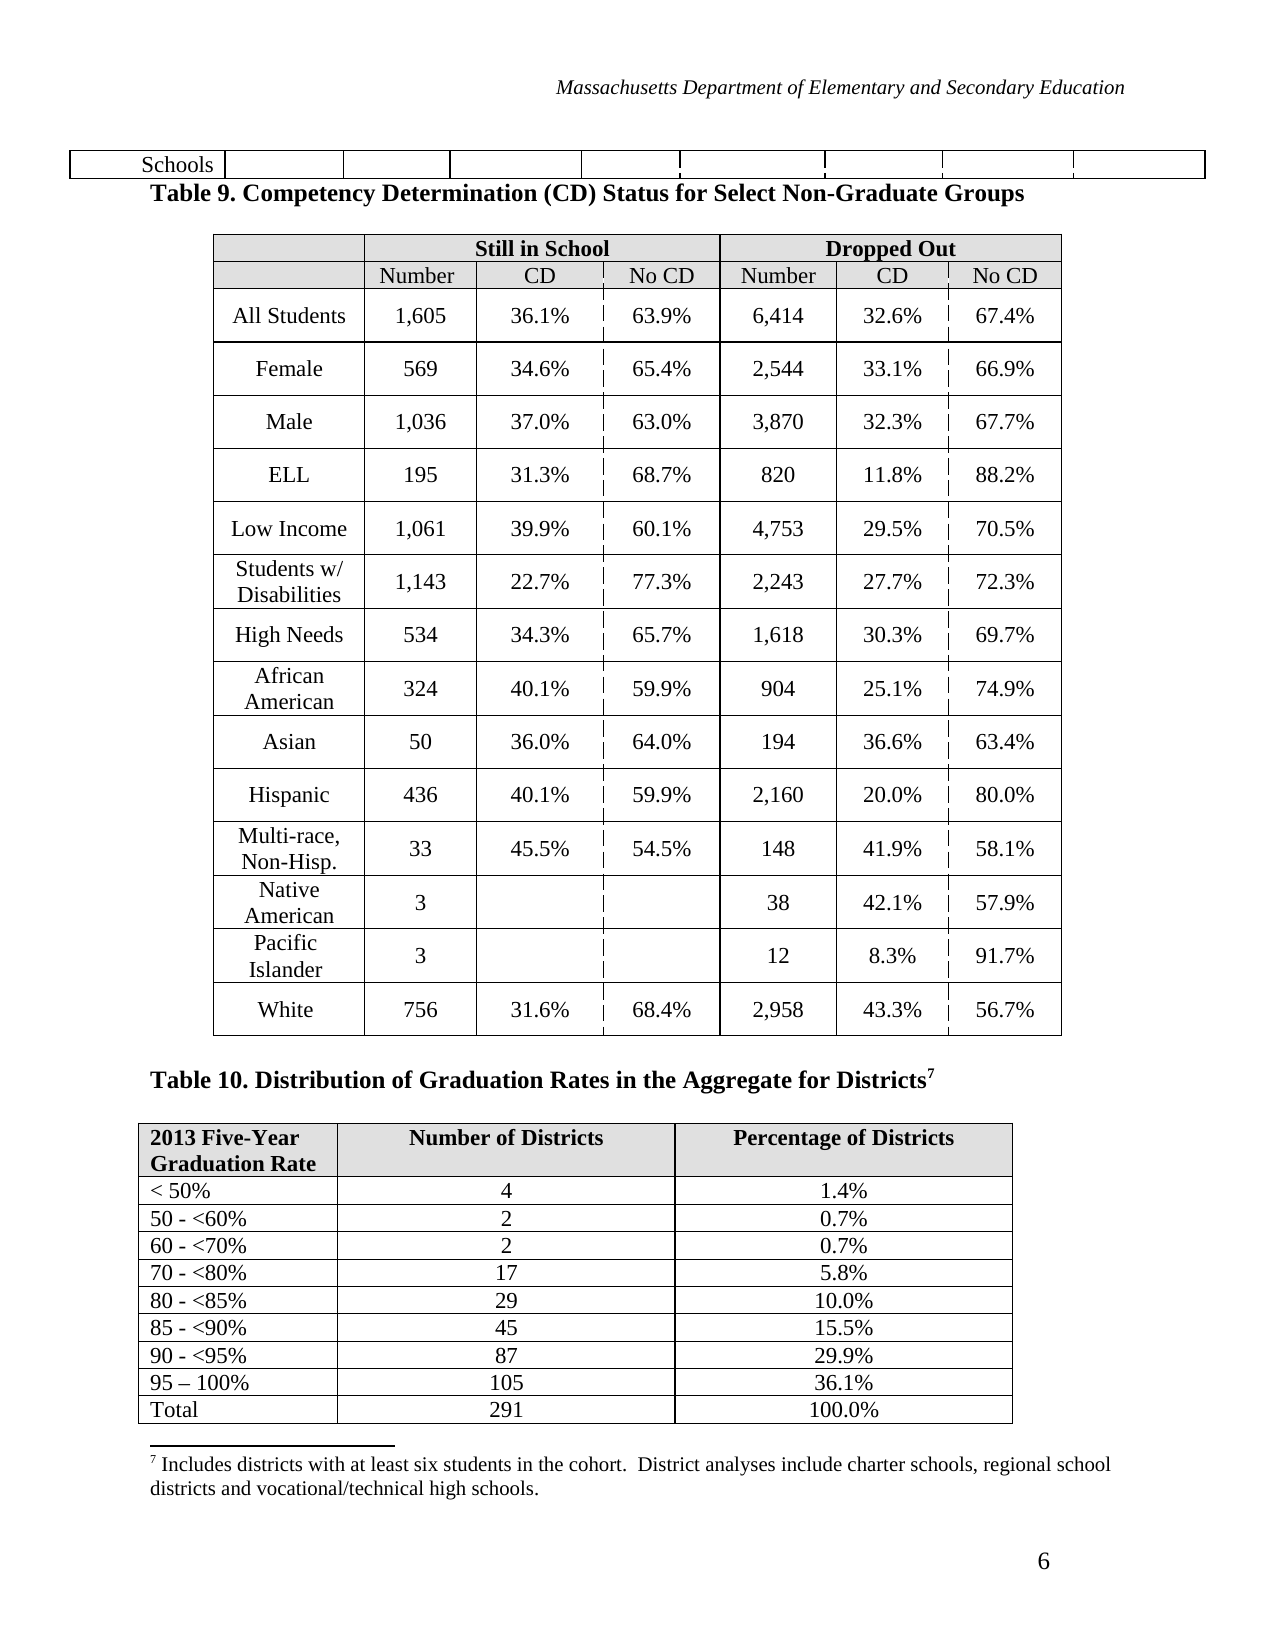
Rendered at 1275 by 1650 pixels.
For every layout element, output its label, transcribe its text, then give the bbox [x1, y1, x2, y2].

table_cell Number [365, 262, 476, 288]
table_cell 1.4% [676, 1177, 1012, 1204]
table_cell 2,243 [721, 555, 836, 608]
table_cell 33 [365, 822, 476, 874]
table_cell 29.5% [837, 502, 948, 554]
table_cell 77.3% [604, 555, 719, 608]
table_cell 32.6% [837, 289, 948, 341]
table_cell 68.7% [604, 449, 719, 501]
table_cell 756 [365, 983, 476, 1035]
table_cell 25.1% [837, 662, 948, 714]
subtitle Table 10. Distribution of Graduation Rates in the Aggregate for Districts [150, 1065, 1125, 1094]
table_cell 0.7% [676, 1205, 1012, 1231]
table_cell White [214, 983, 364, 1035]
table_cell 64.0% [604, 716, 719, 768]
table_cell 56.7% [949, 983, 1061, 1035]
table_cell 1,061 [365, 502, 476, 554]
table_cell 436 [365, 769, 476, 821]
table_cell Number [721, 262, 836, 288]
table_cell 100.0% [676, 1396, 1012, 1423]
table_cell 36.1% [676, 1369, 1012, 1395]
table_cell 2,160 [721, 769, 836, 821]
table_cell 2,958 [721, 983, 836, 1035]
table_cell Total [139, 1396, 337, 1423]
table_cell [477, 929, 603, 982]
table_cell 87 [338, 1342, 674, 1368]
table_header Dropped Out [721, 235, 1061, 261]
table_cell 67.7% [949, 396, 1061, 448]
table_cell CD [837, 262, 948, 288]
table_cell 820 [721, 449, 836, 501]
table_cell 0.7% [676, 1232, 1012, 1258]
table_cell 15.5% [676, 1314, 1012, 1341]
table_cell 95 – 100% [139, 1369, 337, 1395]
table_cell < 50% [139, 1177, 337, 1204]
table_cell 68.4% [604, 983, 719, 1035]
table_cell 39.9% [477, 502, 603, 554]
table_cell 324 [365, 662, 476, 714]
table_cell 1,143 [365, 555, 476, 608]
table_cell 1,618 [721, 609, 836, 661]
table_cell 11.6% [582, 151, 680, 177]
table_cell 40.1% [477, 662, 603, 714]
table_cell ELL [214, 449, 364, 501]
table_cell 58.1% [949, 822, 1061, 874]
subtitle Table 9. Competency Determination (CD) Status for Select Non-Graduate Groups [150, 179, 1125, 207]
table_cell 904 [721, 662, 836, 714]
table_cell 3,870 [721, 396, 836, 448]
table_cell 5.8% [676, 1260, 1012, 1286]
table_cell Asian [214, 716, 364, 768]
table_header Still in School [365, 235, 719, 261]
table_cell 31.3% [477, 449, 603, 501]
table_cell 836 [226, 151, 343, 177]
table_cell 29.9% [676, 1342, 1012, 1368]
table_cell 80.0% [949, 769, 1061, 821]
table_cell 67.4% [949, 289, 1061, 341]
table_cell 63.0% [604, 396, 719, 448]
table_cell 2,544 [721, 343, 836, 394]
table_cell 70 - <80% [139, 1260, 337, 1286]
table_cell 45 [338, 1314, 674, 1341]
table_cell 36.0% [477, 716, 603, 768]
table_cell 36.1% [477, 289, 603, 341]
table_cell No CD [949, 262, 1061, 288]
table_cell 148 [721, 822, 836, 874]
table_cell 45.5% [477, 822, 603, 874]
table_cell 85 - <90% [139, 1314, 337, 1341]
table_cell 3 [365, 929, 476, 982]
table_cell 29 [338, 1287, 674, 1313]
table_cell Low Income [214, 502, 364, 554]
table_cell Hispanic [214, 769, 364, 821]
table_cell [604, 876, 719, 928]
table_cell 63.4% [949, 716, 1061, 768]
table_cell Students w/ Disabilities [214, 555, 364, 608]
table_cell 54.5% [604, 822, 719, 874]
table_cell 65.7% [604, 609, 719, 661]
table_cell 60 - <70% [139, 1232, 337, 1258]
table_cell [477, 876, 603, 928]
table_cell 2 [338, 1205, 674, 1231]
table_cell 26.9% [943, 151, 1074, 177]
table_cell Male [214, 396, 364, 448]
table_header Number of Districts [338, 1124, 674, 1176]
table_cell 534 [365, 609, 476, 661]
table_cell 4,753 [721, 502, 836, 554]
table_cell 40.1% [477, 769, 603, 821]
table_cell 66.9% [949, 343, 1061, 394]
table_cell All Students [214, 289, 364, 341]
table_cell 63.9% [604, 289, 719, 341]
table_cell Pacific Islander [214, 929, 364, 982]
table_cell 38 [721, 876, 836, 928]
table_cell 88.2% [949, 449, 1061, 501]
table_cell 60.1% [604, 502, 719, 554]
table_cell 31.6% [477, 983, 603, 1035]
table_cell 50 - <60% [139, 1205, 337, 1231]
table_cell Female [214, 343, 364, 394]
table_cell 20.0% [837, 769, 948, 821]
table_cell 2 [338, 1232, 674, 1258]
table_cell 6.8% [825, 151, 942, 177]
table_cell 43.3% [837, 983, 948, 1035]
table_cell 11.8% [837, 449, 948, 501]
table_cell 69.7% [949, 609, 1061, 661]
table_cell 59.9% [604, 769, 719, 821]
table_cell 8.3% [837, 929, 948, 982]
table_cell 34.3% [477, 609, 603, 661]
table_cell 27.7% [837, 555, 948, 608]
table_cell 41.9% [837, 822, 948, 874]
table_cell Native American [214, 876, 364, 928]
table_cell 70.5% [949, 502, 1061, 554]
table_cell 105 [338, 1369, 674, 1395]
table_header Percentage of Districts [676, 1124, 1012, 1176]
table_cell 50 [365, 716, 476, 768]
table_cell 291 [338, 1396, 674, 1423]
table_cell 12 [721, 929, 836, 982]
table_cell 17 [338, 1260, 674, 1286]
table_cell 4 [338, 1177, 674, 1204]
table_cell +11.3 [451, 151, 581, 177]
table_cell Multi-race, Non-Hisp. [214, 822, 364, 874]
table_cell [604, 929, 719, 982]
table_cell 0.1% [1074, 151, 1204, 177]
table_cell 72.3% [949, 555, 1061, 608]
table_cell 3 [365, 876, 476, 928]
table_cell 57.9% [949, 876, 1061, 928]
table_cell 194 [721, 716, 836, 768]
table_cell 4.2% [680, 151, 825, 177]
table_cell 42.1% [837, 876, 948, 928]
table_cell 37.0% [477, 396, 603, 448]
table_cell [71, 151, 224, 177]
table_cell 50.4% [344, 151, 449, 177]
table_cell [214, 262, 364, 288]
table_cell 6,414 [721, 289, 836, 341]
table_cell 65.4% [604, 343, 719, 394]
table_cell 90 - <95% [139, 1342, 337, 1368]
table_cell 1,036 [365, 396, 476, 448]
table_cell 22.7% [477, 555, 603, 608]
table_cell 34.6% [477, 343, 603, 394]
table_cell CD [477, 262, 603, 288]
table_header 2013 Five-Year Graduation Rate [139, 1124, 337, 1176]
table_cell No CD [604, 262, 719, 288]
table_cell 33.1% [837, 343, 948, 394]
table_cell 74.9% [949, 662, 1061, 714]
table_cell 36.6% [837, 716, 948, 768]
table_cell 1,605 [365, 289, 476, 341]
table_header [214, 235, 364, 261]
table_cell 32.3% [837, 396, 948, 448]
table_cell 59.9% [604, 662, 719, 714]
table_cell 91.7% [949, 929, 1061, 982]
table_cell 195 [365, 449, 476, 501]
table_cell 30.3% [837, 609, 948, 661]
table_cell High Needs [214, 609, 364, 661]
table_cell African American [214, 662, 364, 714]
table_cell 10.0% [676, 1287, 1012, 1313]
table_cell 80 - <85% [139, 1287, 337, 1313]
table_cell 569 [365, 343, 476, 394]
